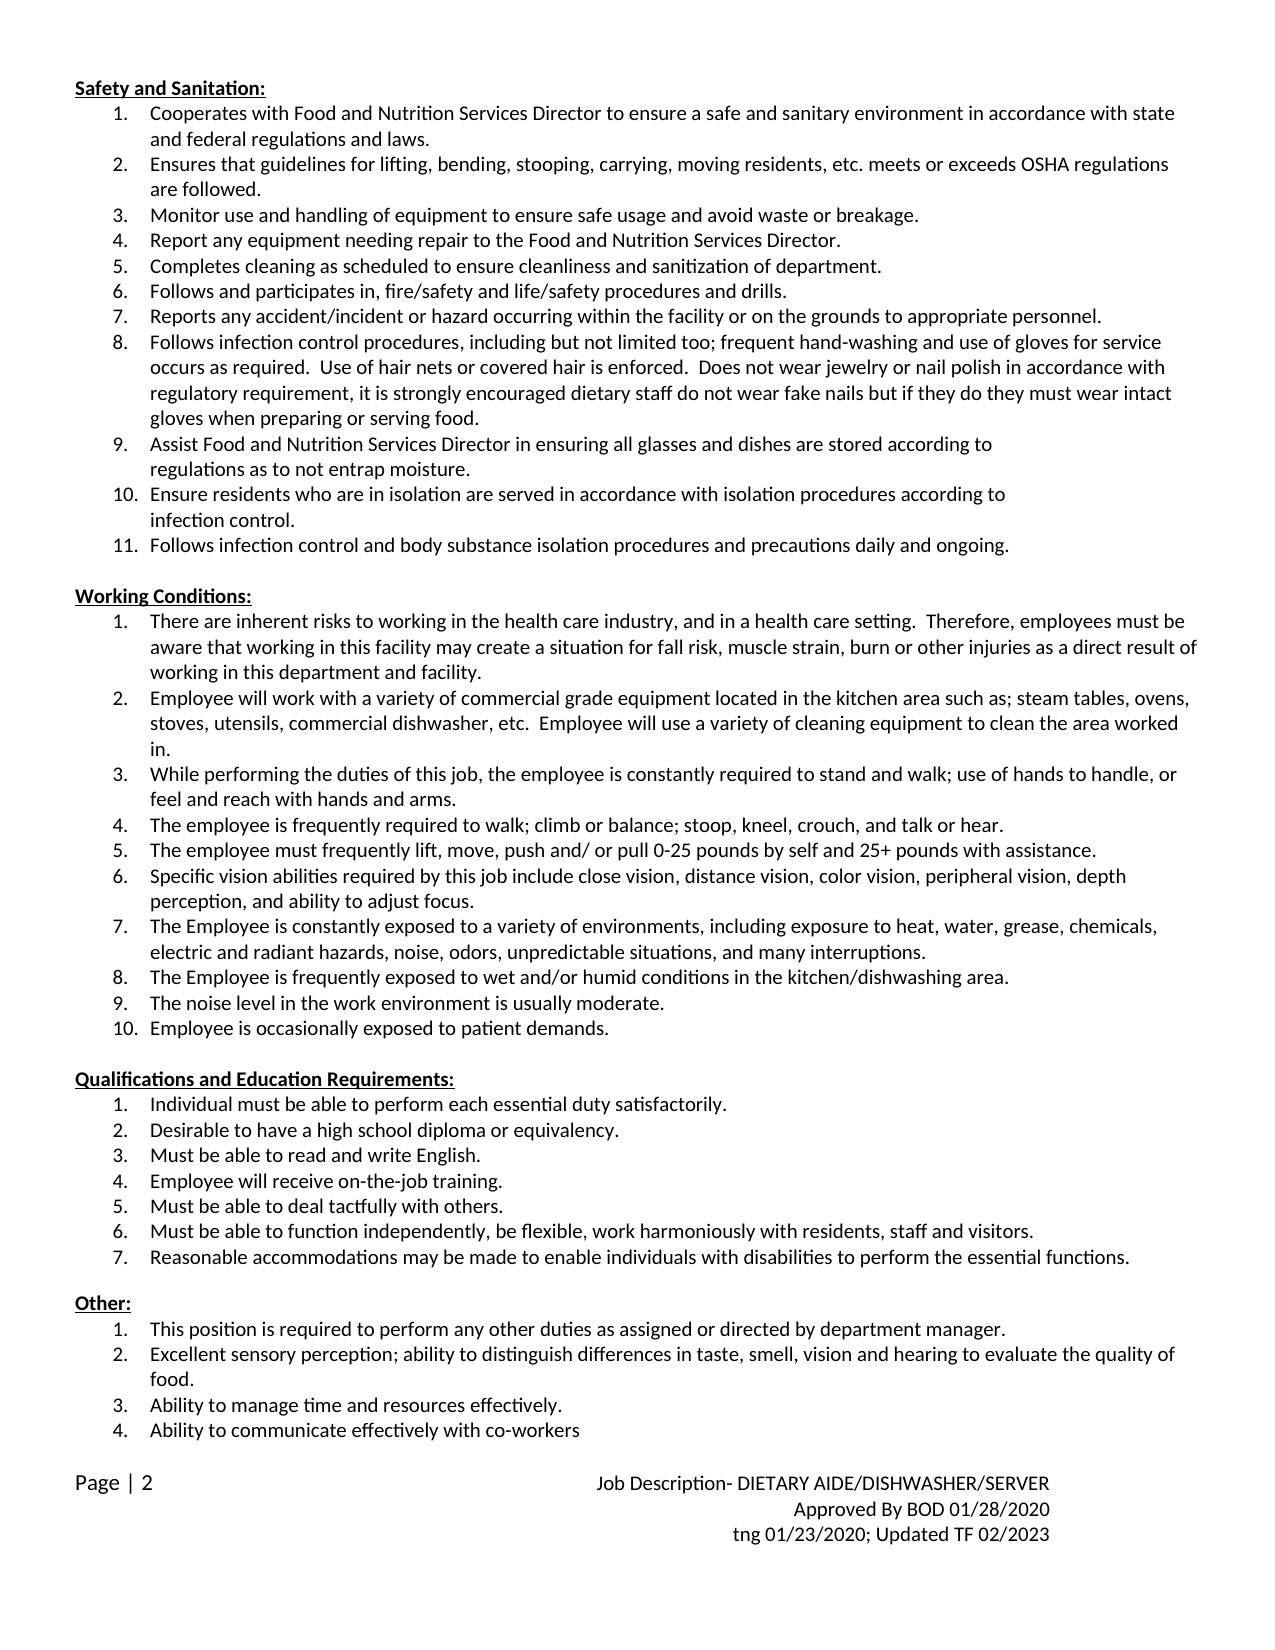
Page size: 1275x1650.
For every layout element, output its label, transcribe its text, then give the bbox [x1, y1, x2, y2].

list Excellent sensory perception; ability to distinguish differences in taste, smell, vision and hearing to evaluate the quality of food. [112, 1341, 1200, 1392]
text Safety and Sanitation: [75, 75, 1200, 100]
list Report any equipment needing repair to the Food and Nutrition Services Director. [112, 227, 1200, 253]
list Ensures that guidelines for lifting, bending, stooping, carrying, moving residents, etc. meets or exceeds OSHA regulations are followed. [112, 151, 1200, 202]
list Follows infection control procedures, including but not limited too; frequent hand-washing and use of gloves for service occurs as required. Use of hair nets or covered hair is enforced. Does not wear jewelry or nail polish in accordance with regulatory requirement, it is strongly encouraged dietary staff do not wear fake nails but if they do they must wear intact gloves when preparing or serving food. [112, 329, 1200, 431]
list Must be able to function independently, be flexible, work harmoniously with residents, staff and visitors. [112, 1219, 1200, 1244]
list Qualifications and Education Requirements: [75, 1066, 1200, 1092]
text Working Conditions: [75, 583, 1200, 609]
list The noise level in the work environment is usually moderate. [112, 990, 1200, 1015]
list Employee will work with a variety of commercial grade equipment located in the kitchen area such as; steam tables, ovens, stoves, utensils, commercial dishwasher, etc. Employee will use a variety of cleaning equipment to clean the area worked in. [112, 685, 1200, 761]
list Specific vision abilities required by this job include close vision, distance vision, color vision, peripheral vision, depth perception, and ability to adjust focus. [112, 863, 1200, 914]
list The Employee is constantly exposed to a variety of environments, including exposure to heat, water, grease, chemicals, electric and radiant hazards, noise, odors, unpredictable situations, and many interruptions. [112, 914, 1200, 964]
list Ability to manage time and resources effectively. [112, 1392, 1200, 1417]
list Follows and participates in, fire/safety and life/safety procedures and drills. [112, 278, 1200, 304]
list Completes cleaning as scheduled to ensure cleanliness and sanitization of department. [112, 253, 1125, 278]
list Must be able to read and write English. [112, 1142, 1200, 1168]
list Employee is occasionally exposed to patient demands. [112, 1015, 1200, 1041]
list Cooperates with Food and Nutrition Services Director to ensure a safe and sanitary environment in accordance with state and federal regulations and laws. [112, 100, 1200, 151]
list Monitor use and handling of equipment to ensure safe usage and avoid waste or breakage. [112, 202, 1200, 227]
list Employee will receive on-the-job training. [112, 1168, 1200, 1193]
list This position is required to perform any other duties as assigned or directed by department manager. [112, 1316, 1200, 1341]
list Reports any accident/incident or hazard occurring within the facility or on the grounds to appropriate personnel. [112, 304, 1200, 329]
list Individual must be able to perform each essential duty satisfactorily. [112, 1092, 1200, 1117]
list The employee must frequently lift, move, push and/ or pull 0-25 pounds by self and 25+ pounds with assistance. [112, 837, 1200, 863]
list Ensure residents who are in isolation are served in accordance with isolation procedures according to infection control. [112, 482, 1050, 532]
list Reasonable accommodations may be made to enable individuals with disabilities to perform the essential functions. [112, 1244, 1200, 1269]
list Follows infection control and body substance isolation procedures and precautions daily and ongoing. [112, 532, 1200, 558]
text Other: [75, 1290, 1200, 1316]
list Must be able to deal tactfully with others. [112, 1193, 1200, 1219]
list Assist Food and Nutrition Services Director in ensuring all glasses and dishes are stored according to regulations as to not entrap moisture. [112, 431, 1050, 482]
list The employee is frequently required to walk; climb or balance; stoop, kneel, crouch, and talk or hear. [112, 812, 1200, 837]
list Desirable to have a high school diploma or equivalency. [112, 1117, 1200, 1142]
list Ability to communicate effectively with co-workers [112, 1417, 1200, 1443]
list The Employee is frequently exposed to wet and/or humid conditions in the kitchen/dishwashing area. [112, 964, 1200, 990]
list While performing the duties of this job, the employee is constantly required to stand and walk; use of hands to handle, or feel and reach with hands and arms. [112, 761, 1200, 812]
list There are inherent risks to working in the health care industry, and in a health care setting. Therefore, employees must be aware that working in this facility may create a situation for fall risk, muscle strain, burn or other injuries as a direct result of working in this department and facility. [112, 609, 1200, 685]
